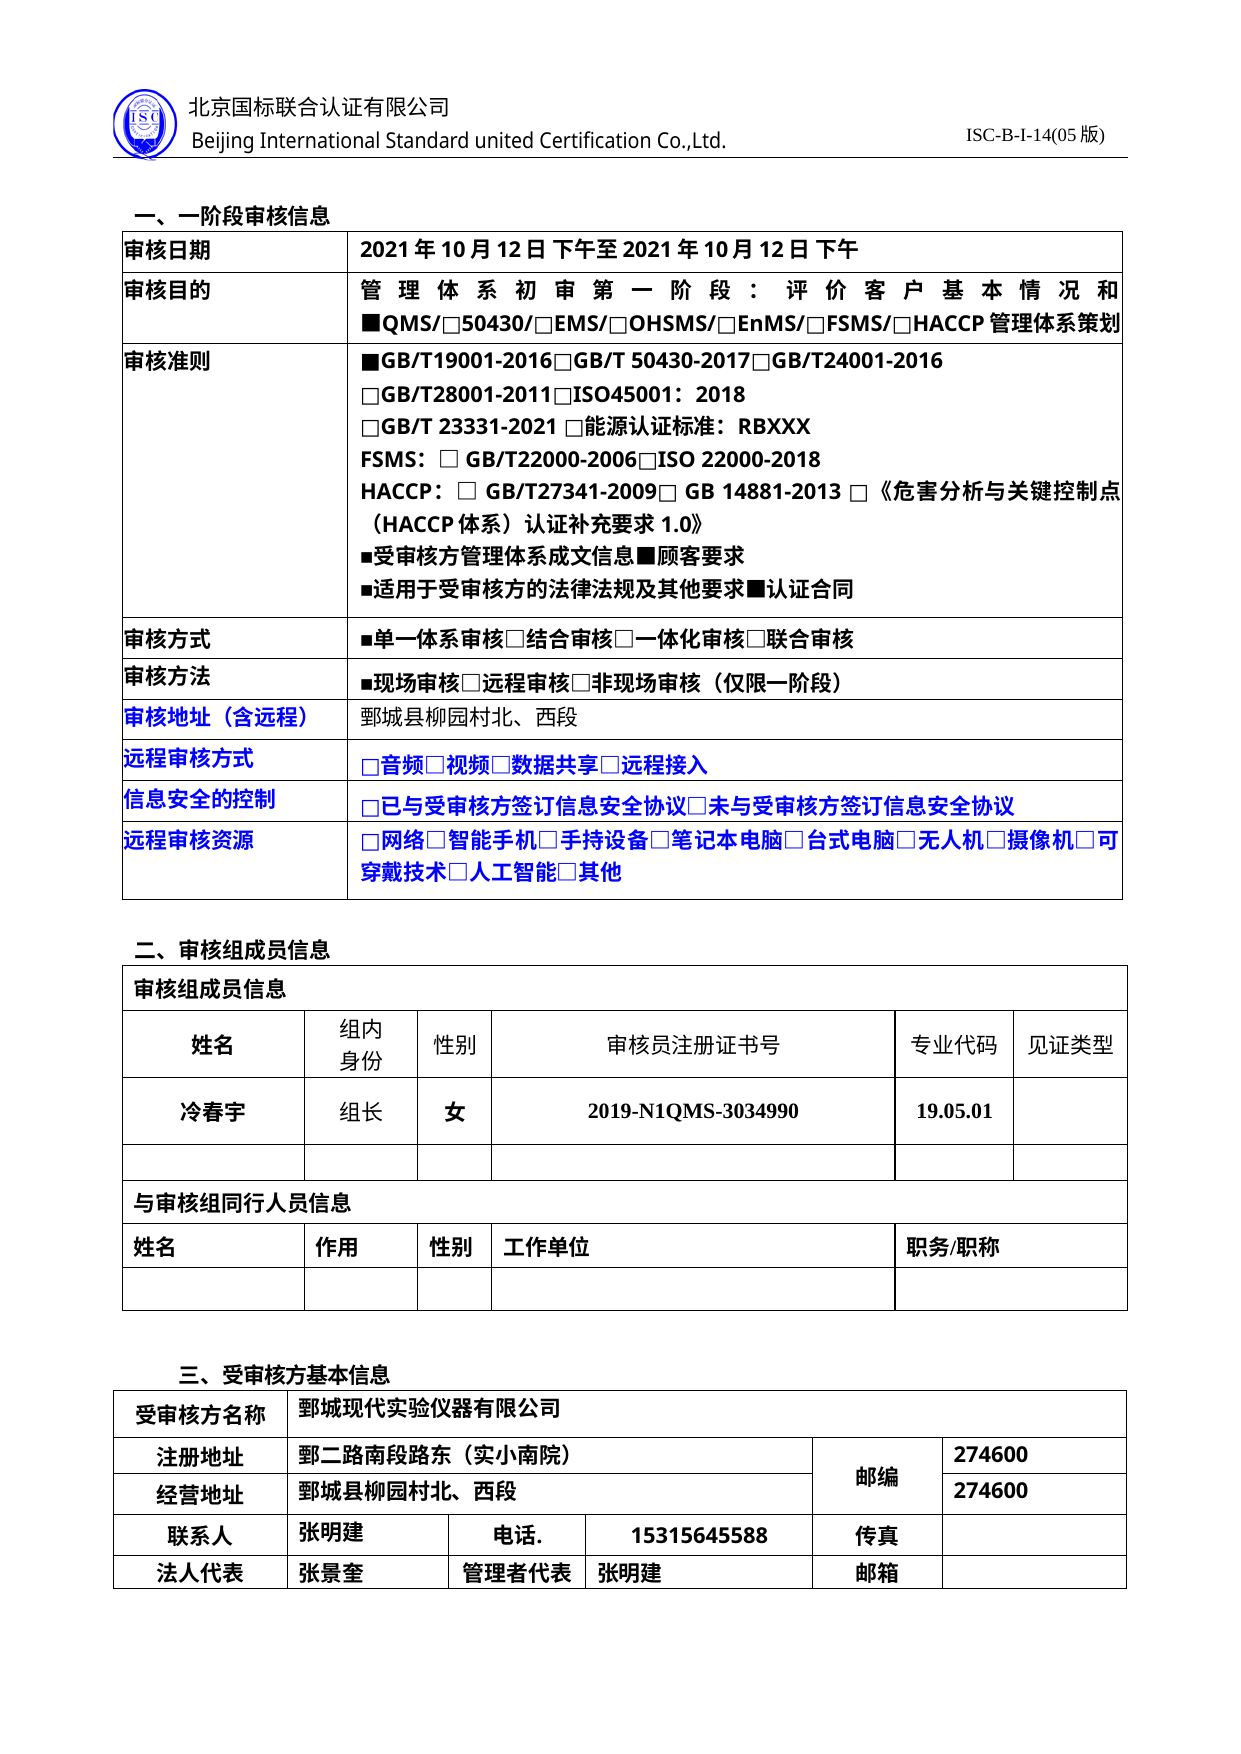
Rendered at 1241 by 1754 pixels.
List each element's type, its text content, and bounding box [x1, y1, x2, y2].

table_cell 作用 [305, 1224, 417, 1267]
table_cell 274600 [943, 1438, 1126, 1473]
table_cell 联系人 [114, 1515, 287, 1554]
table_cell [896, 1145, 1013, 1180]
table_cell 审核准则 [123, 344, 347, 617]
table_header 2021年10月12日 下午至2021年10月12日 下午 [348, 232, 1122, 272]
table_cell 法人代表 [114, 1556, 287, 1588]
table_cell 经营地址 [114, 1474, 287, 1513]
text 三、受审核方基本信息 [134, 1357, 1128, 1390]
picture [112, 89, 180, 161]
table_cell [305, 1145, 417, 1180]
table_cell 职务/职称 [896, 1224, 1127, 1267]
table_cell [943, 1515, 1126, 1554]
table_cell [418, 1145, 491, 1180]
table_cell 审核方法 [123, 659, 347, 698]
table_cell [418, 1268, 491, 1310]
table_cell [896, 1268, 1127, 1310]
table_cell 电话. [449, 1515, 585, 1554]
table_cell 女 [418, 1078, 491, 1144]
table_cell [1014, 1145, 1127, 1180]
table_cell □网络□智能手机□手持设备□笔记本电脑□台式电脑□无人机□摄像机□可穿戴技术□人工智能□其他 [348, 822, 1122, 899]
table_cell 2019-N1QMS-3034990 [492, 1078, 894, 1144]
table_cell 鄄二路南段路东（实小南院） [288, 1438, 812, 1473]
table_cell 张景奎 [288, 1556, 448, 1588]
text 一、一阶段审核信息 [112, 199, 1128, 231]
table_cell 信息安全的控制 [123, 781, 347, 821]
table_cell 专业代码 [896, 1011, 1013, 1077]
table_cell [123, 1268, 304, 1310]
table_cell 15315645588 [586, 1515, 812, 1554]
table_cell 组内 身份 [305, 1011, 417, 1077]
table_cell [492, 1268, 894, 1310]
table_cell [1014, 1078, 1127, 1144]
table_header 审核日期 [123, 232, 347, 272]
table_cell 审核目的 [123, 273, 347, 343]
table_cell 与审核组同行人员信息 [123, 1181, 1127, 1223]
table_cell 审核方式 [123, 618, 347, 657]
table_cell 管理体系初审第一阶段：评价客户基本情况和■QMS/□50430/□EMS/□OHSMS/□EnMS/□FSMS/□HACCP管理体系策划及运行，确定第二阶段审核的可行性、审核范围和重点 [348, 273, 1122, 343]
table_cell ■GB/T19001-2016□GB/T 50430-2017□GB/T24001-2016 □GB/T28001-2011□ISO45001：2018 □GB/T 23331-2021 □能源认证标准：RBXXX FSMS：□ GB/T22000-2006□ISO 22000-2018 HACCP：□ GB/T27341-2009□ GB 14881-2013 □《危害分析与关键控制点（HACCP体系）认证补充要求 1.0》 ■受审核方管理体系成文信息■顾客要求 ■适用于受审核方的法律法规及其他要求■认证合同 [348, 344, 1122, 617]
table_cell □已与受审核方签订信息安全协议□未与受审核方签订信息安全协议 [348, 781, 1122, 821]
table_cell 19.05.01 [896, 1078, 1013, 1144]
table_cell 张明建 [288, 1515, 448, 1554]
text 二、审核组成员信息 [112, 933, 1128, 965]
table_cell 性别 [418, 1224, 491, 1267]
table_header 审核组成员信息 [123, 966, 1127, 1010]
table_cell □音频□视频□数据共享□远程接入 [348, 740, 1122, 780]
table_cell 远程审核方式 [123, 740, 347, 780]
table_header 鄄城现代实验仪器有限公司 [288, 1391, 1126, 1437]
table_cell [943, 1556, 1126, 1588]
table_cell 传真 [813, 1515, 942, 1554]
table_cell ■单一体系审核□结合审核□一体化审核□联合审核 [348, 618, 1122, 657]
table_cell 远程审核资源 [123, 822, 347, 899]
table_cell 274600 [943, 1474, 1126, 1513]
table_cell 张明建 [586, 1556, 812, 1588]
table_cell 审核员注册证书号 [492, 1011, 894, 1077]
table_cell 审核地址（含远程） [123, 700, 347, 739]
table_cell [305, 1268, 417, 1310]
table_cell 管理者代表 [449, 1556, 585, 1588]
table_cell 鄄城县柳园村北、西段 [348, 700, 1122, 739]
table_cell 邮编 [813, 1438, 942, 1513]
table_cell [123, 1145, 304, 1180]
table_cell 冷春宇 [123, 1078, 304, 1144]
table_header 受审核方名称 [114, 1391, 287, 1437]
table_cell 邮箱 [813, 1556, 942, 1588]
table_cell 姓名 [123, 1011, 304, 1077]
table_cell 组长 [305, 1078, 417, 1144]
table_cell 注册地址 [114, 1438, 287, 1473]
table_cell ■现场审核□远程审核□非现场审核（仅限一阶段） [348, 659, 1122, 698]
table_cell 工作单位 [492, 1224, 894, 1267]
table_cell [492, 1145, 894, 1180]
table_cell 见证类型 [1014, 1011, 1127, 1077]
table_cell 姓名 [123, 1224, 304, 1267]
table_cell 性别 [418, 1011, 491, 1077]
table_cell 鄄城县柳园村北、西段 [288, 1474, 812, 1513]
